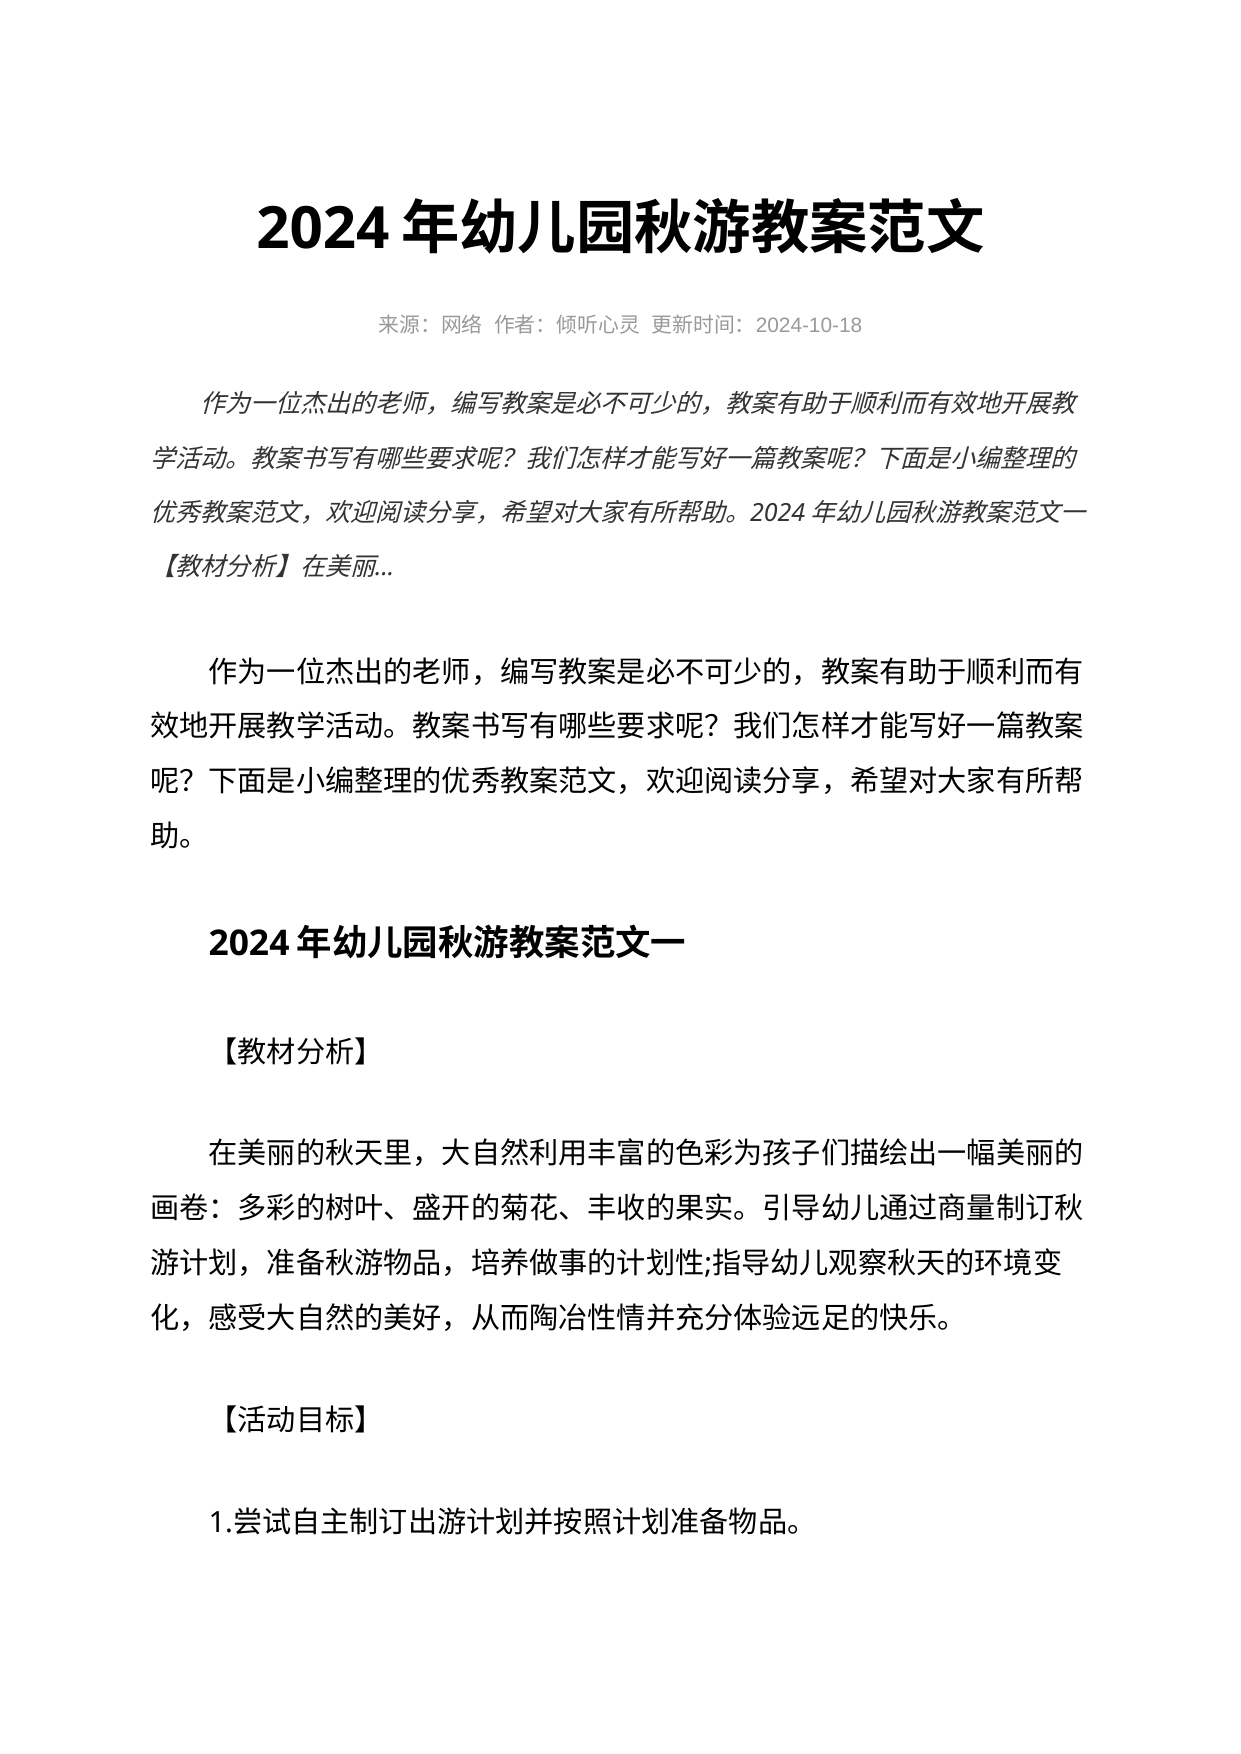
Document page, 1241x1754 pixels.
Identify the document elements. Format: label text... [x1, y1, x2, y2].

text 作为一位杰出的老师，编写教案是必不可少的，教案有助于顺利而有效地开展教学活动。教案书写有哪些要求呢？我们怎样才能写好一篇教案呢？下面是小编整理的优秀教案范文，欢迎阅读分享，希望对大家有所帮助。2024年幼儿园秋游教案范文一【教材分析】在美丽... [150, 384, 1090, 583]
text 在美丽的秋天里，大自然利用丰富的色彩为孩子们描绘出一幅美丽的画卷：多彩的树叶、盛开的菊花、丰收的果实。引导幼儿通过商量制订秋游计划，准备秋游物品，培养做事的计划性;指导幼儿观察秋天的环境变化，感受大自然的美好，从而陶冶性情并充分体验远足的快乐。 [150, 1130, 1090, 1337]
text 来源：网络 作者：倾听心灵 更新时间：2024-10-18 [150, 313, 1090, 337]
text 1.尝试自主制订出游计划并按照计划准备物品。 [150, 1498, 1090, 1541]
text 【活动目标】 [150, 1396, 1090, 1439]
text 作为一位杰出的老师，编写教案是必不可少的，教案有助于顺利而有效地开展教学活动。教案书写有哪些要求呢？我们怎样才能写好一篇教案呢？下面是小编整理的优秀教案范文，欢迎阅读分享，希望对大家有所帮助。 [150, 648, 1090, 855]
text 2024年幼儿园秋游教案范文一 [150, 914, 1090, 966]
text 【教材分析】 [150, 1028, 1090, 1070]
subtitle 2024年幼儿园秋游教案范文 [150, 181, 1090, 266]
